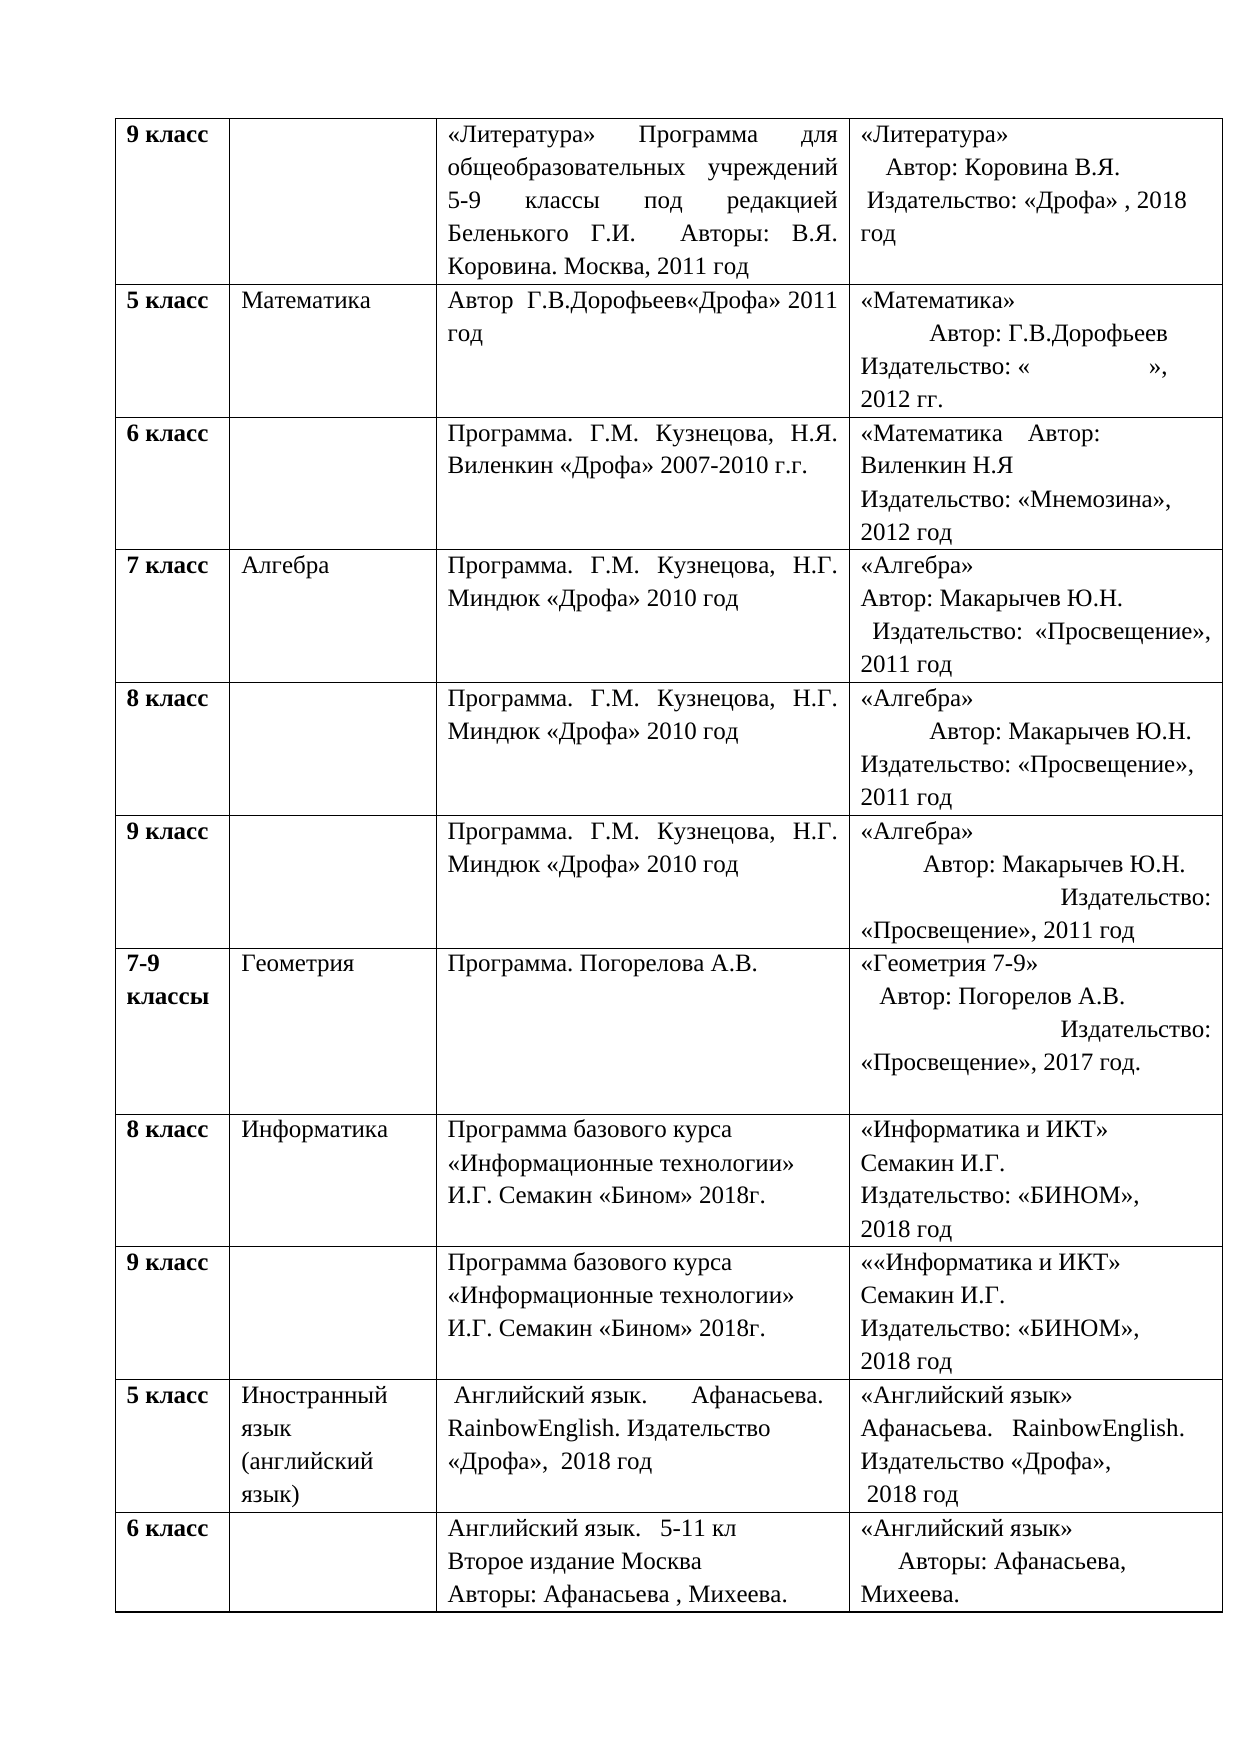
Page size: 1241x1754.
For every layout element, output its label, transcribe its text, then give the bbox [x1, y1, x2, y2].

table_cell Автор Г.В.Дорофьеев«Дрофа» 2011 год [437, 285, 849, 417]
table_cell Программа. Г.М. Кузнецова, Н.Г. Миндюк «Дрофа» 2010 год [437, 550, 849, 682]
table_cell ««Информатика и ИКТ» Семакин И.Г. Издательство: «БИНОМ», 2018 год [850, 1247, 1222, 1379]
table_cell [230, 119, 436, 284]
table_cell Английский язык. Афанасьева. RainbowEnglish. Издательство «Дрофа», 2018 год [437, 1380, 849, 1512]
table_cell 6 класс [116, 418, 229, 549]
table_cell «Английский язык» Афанасьева. RainbowEnglish. Издательство «Дрофа», 2018 год [850, 1380, 1222, 1512]
table_cell Программа. Г.М. Кузнецова, Н.Г. Миндюк «Дрофа» 2010 год [437, 683, 849, 815]
table_cell «Алгебра» Автор: Макарычев Ю.Н. Издательство: «Просвещение», 2011 год [850, 683, 1222, 815]
table_cell [230, 816, 436, 947]
table_cell Информатика [230, 1115, 436, 1246]
table_cell 8 класс [116, 683, 229, 815]
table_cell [850, 1513, 1222, 1611]
table_cell 9 класс [116, 816, 229, 947]
table_cell 6 класс [116, 1513, 229, 1611]
table_cell [230, 1513, 436, 1611]
table_cell «Информатика и ИКТ» Семакин И.Г. Издательство: «БИНОМ», 2018 год [850, 1115, 1222, 1246]
table_cell 5 класс [116, 1380, 229, 1512]
table_cell «Математика Автор: Виленкин Н.Я Издательство: «Мнемозина», 2012 год [850, 418, 1222, 549]
table_cell 5 класс [116, 285, 229, 417]
table_cell Математика [230, 285, 436, 417]
table_cell 9 класс [116, 1247, 229, 1379]
table_cell «Литература» Автор: Коровина В.Я. Издательство: «Дрофа» , 2018 год [850, 119, 1222, 284]
table_cell Программа. Погорелова А.В. [437, 949, 849, 1113]
table_cell [230, 683, 436, 815]
table_cell Программа. Г.М. Кузнецова, Н.Г. Миндюк «Дрофа» 2010 год [437, 816, 849, 947]
table_cell «Алгебра» Автор: Макарычев Ю.Н. Издательство: «Просвещение», 2011 год [850, 816, 1222, 947]
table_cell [437, 1513, 849, 1611]
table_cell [437, 119, 849, 284]
table_cell «Алгебра» Автор: Макарычев Ю.Н. Издательство: «Просвещение», 2011 год [850, 550, 1222, 682]
table_cell 9 класс [116, 119, 229, 284]
table_cell 8 класс [116, 1115, 229, 1246]
table_cell [230, 1247, 436, 1379]
table_cell Программа базового курса «Информационные технологии» И.Г. Семакин «Бином» 2018г. [437, 1247, 849, 1379]
table_cell Программа базового курса «Информационные технологии» И.Г. Семакин «Бином» 2018г. [437, 1115, 849, 1246]
table_cell «Математика» Автор: Г.В.Дорофьеев Издательство: « », 2012 гг. [850, 285, 1222, 417]
table_cell 7 класс [116, 550, 229, 682]
table_cell «Геометрия 7-9» Автор: Погорелов А.В. Издательство: «Просвещение», 2017 год. [850, 949, 1222, 1113]
table_cell Программа. Г.М. Кузнецова, Н.Я. Виленкин «Дрофа» 2007-2010 г.г. [437, 418, 849, 549]
table_cell Алгебра [230, 550, 436, 682]
table_cell Геометрия [230, 949, 436, 1113]
table_cell Иностранный язык (английский язык) [230, 1380, 436, 1512]
table_cell [230, 418, 436, 549]
table_cell 7-9 классы [116, 949, 229, 1113]
